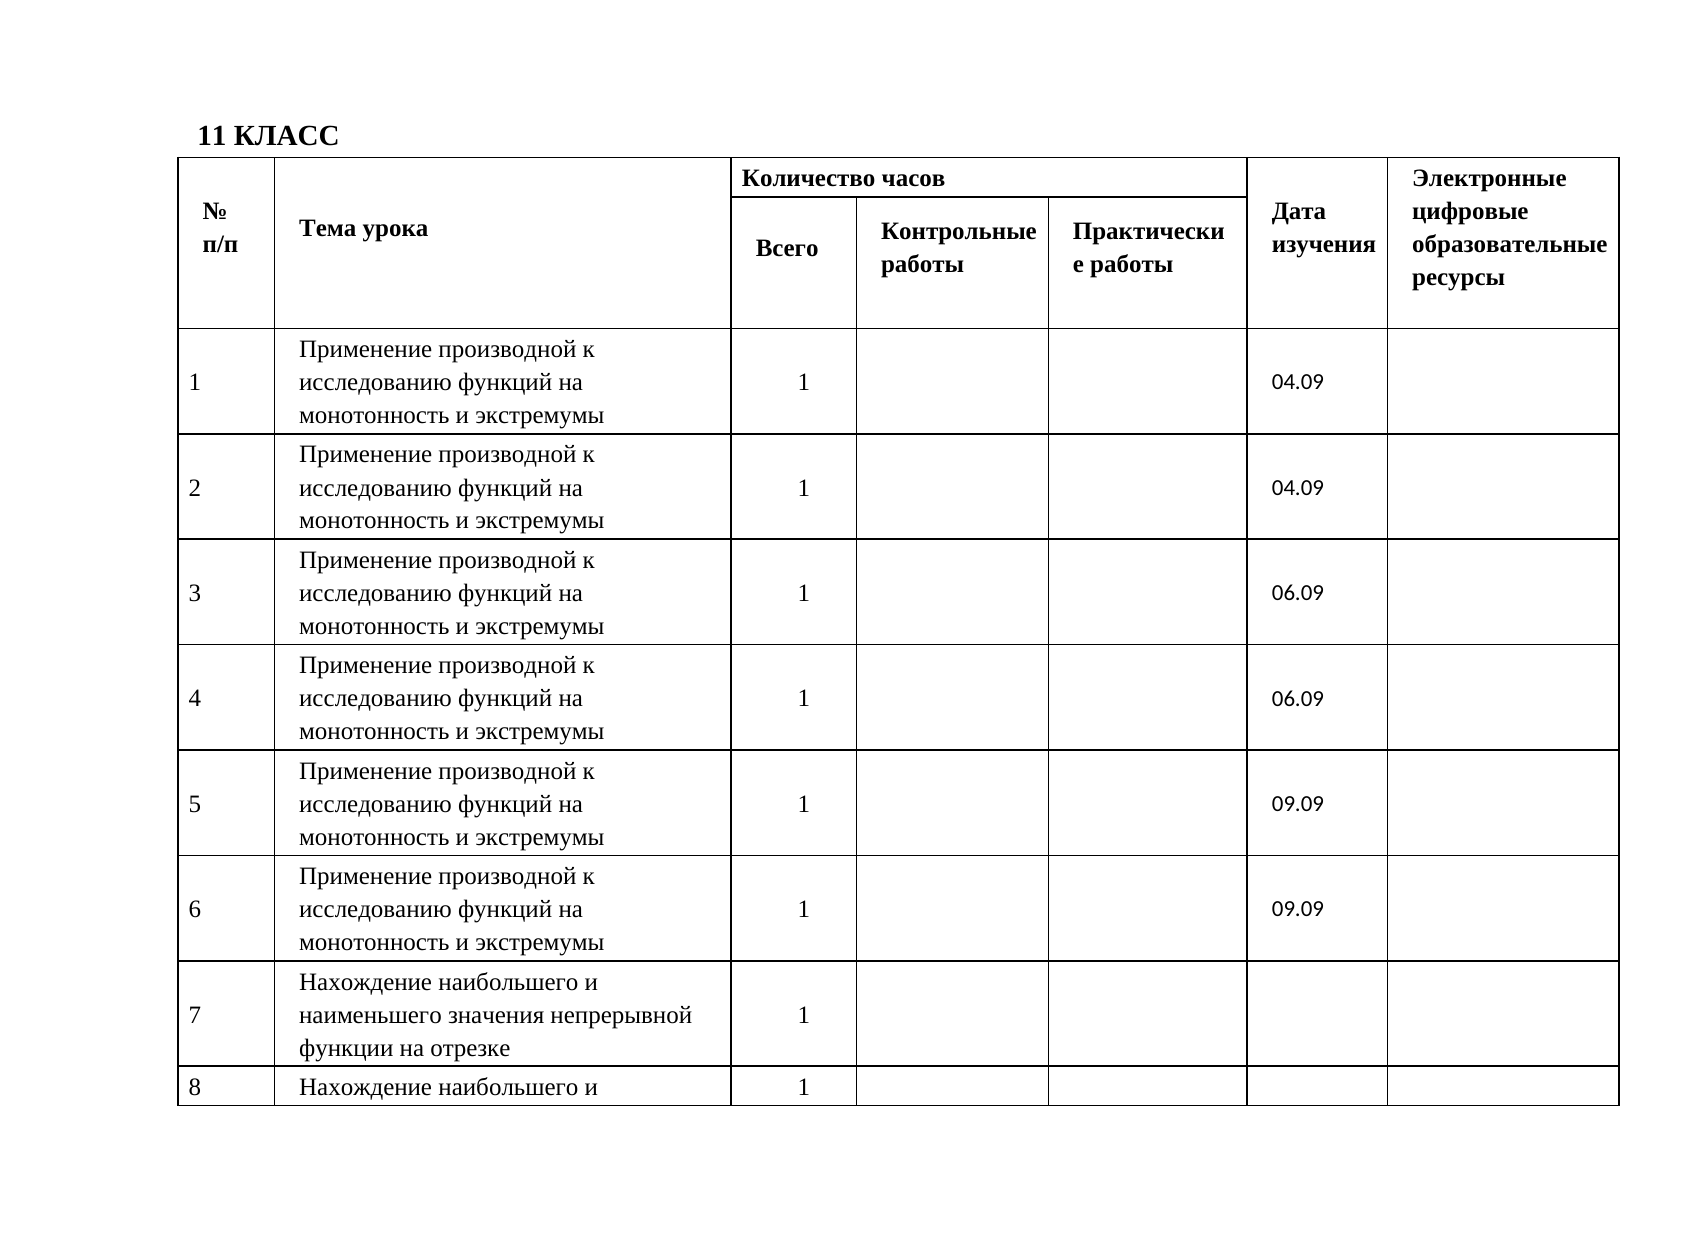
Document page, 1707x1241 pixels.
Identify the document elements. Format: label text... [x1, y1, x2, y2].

table_cell [1248, 962, 1387, 1065]
table_cell [1388, 329, 1618, 433]
table_cell 7 [179, 962, 274, 1065]
table_cell 09.09 [1248, 856, 1387, 960]
table_header № п/п [179, 158, 274, 327]
table_header Электронные цифровые образовательные ресурсы [1388, 158, 1618, 327]
table_cell 1 [732, 856, 856, 960]
table_cell 06.09 [1248, 540, 1387, 644]
table_cell [857, 751, 1048, 854]
table_cell 04.09 [1248, 435, 1387, 538]
table_cell Применение производной к исследованию функций на монотонность и экстремумы [275, 329, 730, 433]
table_cell [1388, 645, 1618, 749]
table_cell [857, 962, 1048, 1065]
table_cell [1049, 435, 1246, 538]
table_cell 5 [179, 751, 274, 854]
table_cell [1388, 540, 1618, 644]
table_cell 04.09 [1248, 329, 1387, 433]
table_cell [1049, 645, 1246, 749]
table_cell Применение производной к исследованию функций на монотонность и экстремумы [275, 435, 730, 538]
table_cell Применение производной к исследованию функций на монотонность и экстремумы [275, 645, 730, 749]
table_cell 3 [179, 540, 274, 644]
table_cell [1049, 962, 1246, 1065]
table_cell 1 [179, 329, 274, 433]
table_cell [857, 435, 1048, 538]
table_header Количество часов [732, 158, 1246, 196]
table_cell [1388, 435, 1618, 538]
table_cell [857, 645, 1048, 749]
table_cell [1388, 751, 1618, 854]
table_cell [275, 1067, 730, 1105]
table_cell [1049, 751, 1246, 854]
table_cell 1 [732, 962, 856, 1065]
table_cell 1 [732, 540, 856, 644]
table_cell 1 [732, 329, 856, 433]
table_cell 06.09 [1248, 645, 1387, 749]
table_cell Применение производной к исследованию функций на монотонность и экстремумы [275, 751, 730, 854]
table_cell 09.09 [1248, 751, 1387, 854]
table_cell 1 [732, 1067, 856, 1105]
table_cell 1 [732, 751, 856, 854]
text 11 КЛАСС [190, 118, 1618, 152]
table_cell [857, 540, 1048, 644]
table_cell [275, 962, 730, 1065]
table_cell [857, 329, 1048, 433]
table_cell Контрольные работы [857, 198, 1048, 327]
table_cell [1248, 1067, 1387, 1105]
table_cell 1 [732, 435, 856, 538]
table_cell 1 [732, 645, 856, 749]
table_cell Всего [732, 198, 856, 327]
table_cell Применение производной к исследованию функций на монотонность и экстремумы [275, 856, 730, 960]
table_header Дата изучения [1248, 158, 1387, 327]
table_cell [1049, 1067, 1246, 1105]
table_cell 8 [179, 1067, 274, 1105]
table_cell [1049, 329, 1246, 433]
table_cell [857, 856, 1048, 960]
table_cell [1388, 962, 1618, 1065]
table_cell 2 [179, 435, 274, 538]
table_cell [1388, 856, 1618, 960]
table_header Тема урока [275, 158, 730, 327]
table_cell [1049, 540, 1246, 644]
table_cell Применение производной к исследованию функций на монотонность и экстремумы [275, 540, 730, 644]
table_cell [1049, 856, 1246, 960]
table_cell 4 [179, 645, 274, 749]
table_cell [857, 1067, 1048, 1105]
table_cell Практические работы [1049, 198, 1246, 327]
table_cell 6 [179, 856, 274, 960]
table_cell [1388, 1067, 1618, 1105]
